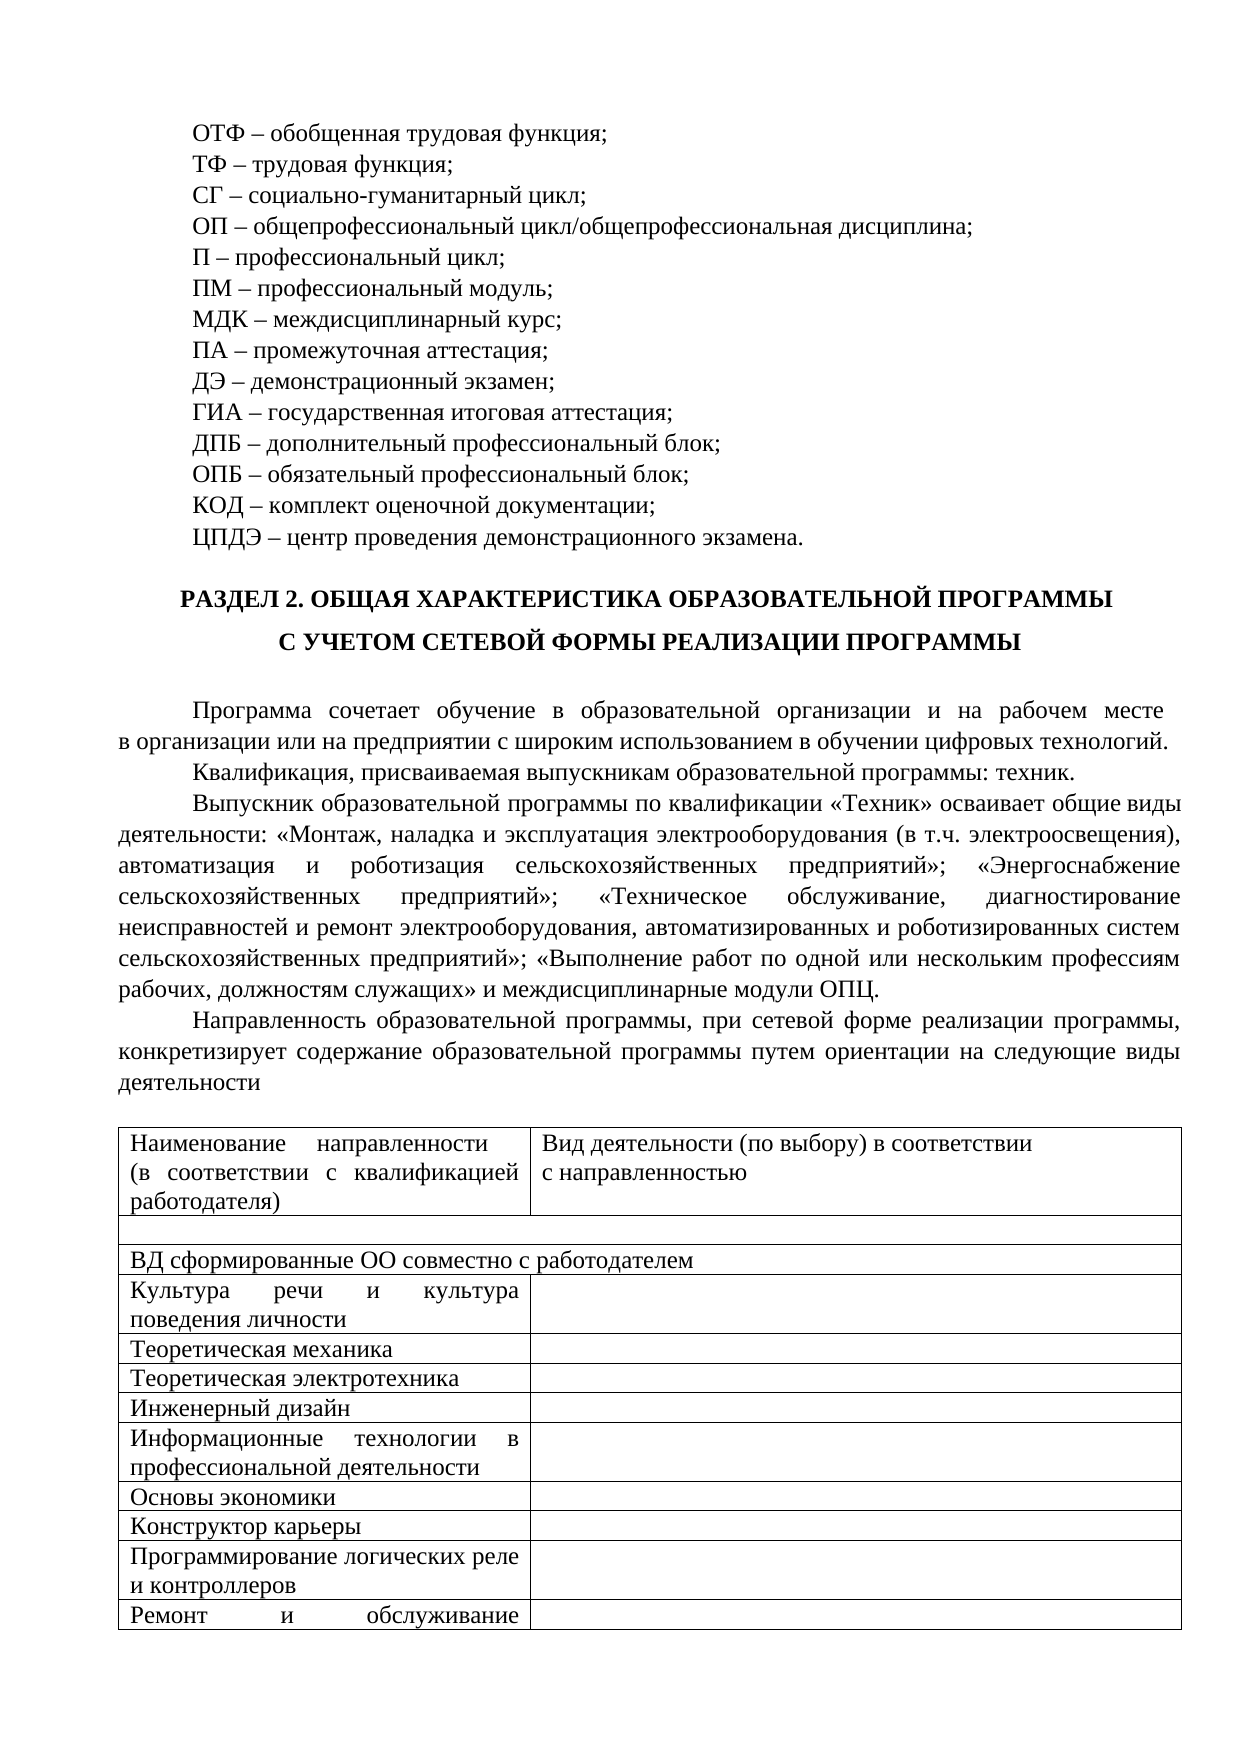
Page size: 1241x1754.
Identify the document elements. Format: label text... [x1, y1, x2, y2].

table_cell [1171, 1216, 1181, 1244]
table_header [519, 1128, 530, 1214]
text ОП – общепрофессиональный цикл/общепрофессиональная дисциплина; [118, 211, 1181, 240]
table_cell [531, 1393, 542, 1422]
text МДК – междисциплинарный курс; [118, 304, 1181, 333]
table_cell [531, 1275, 1181, 1333]
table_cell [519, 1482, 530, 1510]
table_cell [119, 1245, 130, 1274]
text Направленность образовательной программы, при сетевой форме реализации программы, конкретизирует содержание образовательной программы путем ориентации на следующие виды деятельности [118, 1005, 1181, 1096]
table_cell [1171, 1334, 1181, 1362]
table_cell [1171, 1482, 1181, 1510]
text ПА – промежуточная аттестация; [118, 335, 1181, 364]
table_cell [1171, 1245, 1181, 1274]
text П – профессиональный цикл; [118, 242, 1181, 271]
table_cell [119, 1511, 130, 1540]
text Программа сочетает обучение в образовательной организации и на рабочем месте в организации или на предприятии с широким использованием в обучении цифровых технологий. [118, 695, 1181, 755]
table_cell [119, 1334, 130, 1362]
table_cell [119, 1216, 130, 1244]
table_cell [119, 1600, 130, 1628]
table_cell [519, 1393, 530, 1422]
table_cell [531, 1334, 542, 1362]
table_cell [531, 1482, 542, 1510]
table_cell [1171, 1600, 1181, 1628]
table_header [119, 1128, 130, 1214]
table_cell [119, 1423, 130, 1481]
text ОПБ – обязательный профессиональный блок; [118, 459, 1181, 488]
text СГ – социально-гуманитарный цикл; [118, 180, 1181, 209]
table_cell [1171, 1364, 1181, 1392]
table_cell [531, 1423, 1181, 1481]
table_cell [531, 1364, 542, 1392]
table_cell [531, 1600, 542, 1628]
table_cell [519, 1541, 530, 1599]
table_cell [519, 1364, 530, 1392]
text ПМ – профессиональный модуль; [118, 273, 1181, 302]
text КОД – комплект оценочной документации; [118, 491, 1181, 519]
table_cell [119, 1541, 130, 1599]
table_cell [1171, 1511, 1181, 1540]
text ТФ – трудовая функция; [118, 149, 1181, 178]
table_cell [531, 1541, 1181, 1599]
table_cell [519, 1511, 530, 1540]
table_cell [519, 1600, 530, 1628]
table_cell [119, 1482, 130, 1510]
text Выпускник образовательной программы по квалификации «Техник» осваивает общие виды деятельности: «Монтаж, наладка и эксплуатация электрооборудования (в т.ч. электроосвещения), автоматизация и роботизация сельскохозяйственных предприятий»; «Энергоснабжение сельскохозяйственных предприятий»; «Техническое обслуживание, диагностирование неисправностей и ремонт электрооборудования, автоматизированных и роботизированных систем сельскохозяйственных предприятий»; «Выполнение работ по одной или нескольким профессиям рабочих, должностям служащих» и междисциплинарные модули ОПЦ. [118, 788, 1181, 1003]
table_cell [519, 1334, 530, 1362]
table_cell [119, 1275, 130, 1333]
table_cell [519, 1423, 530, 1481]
text ОТФ – обобщенная трудовая функция; [118, 118, 1181, 147]
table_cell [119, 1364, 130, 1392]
text ГИА – государственная итоговая аттестация; [118, 397, 1181, 426]
text ДЭ – демонстрационный экзамен; [118, 366, 1181, 395]
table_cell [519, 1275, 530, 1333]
subtitle Раздел 2. Общая характеристика образовательной программы с учетом сетевой формы реализации программы [118, 584, 1181, 656]
table_header Вид деятельности (по выбору) в соответствии с направленностью [531, 1128, 1181, 1214]
text ЦПДЭ – центр проведения демонстрационного экзамена. [118, 522, 1181, 550]
table_cell [531, 1511, 542, 1540]
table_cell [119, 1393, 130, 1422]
text ДПБ – дополнительный профессиональный блок; [118, 428, 1181, 457]
text Квалификация, присваиваемая выпускникам образовательной программы: техник. [118, 757, 1181, 786]
table_cell [1171, 1393, 1181, 1422]
